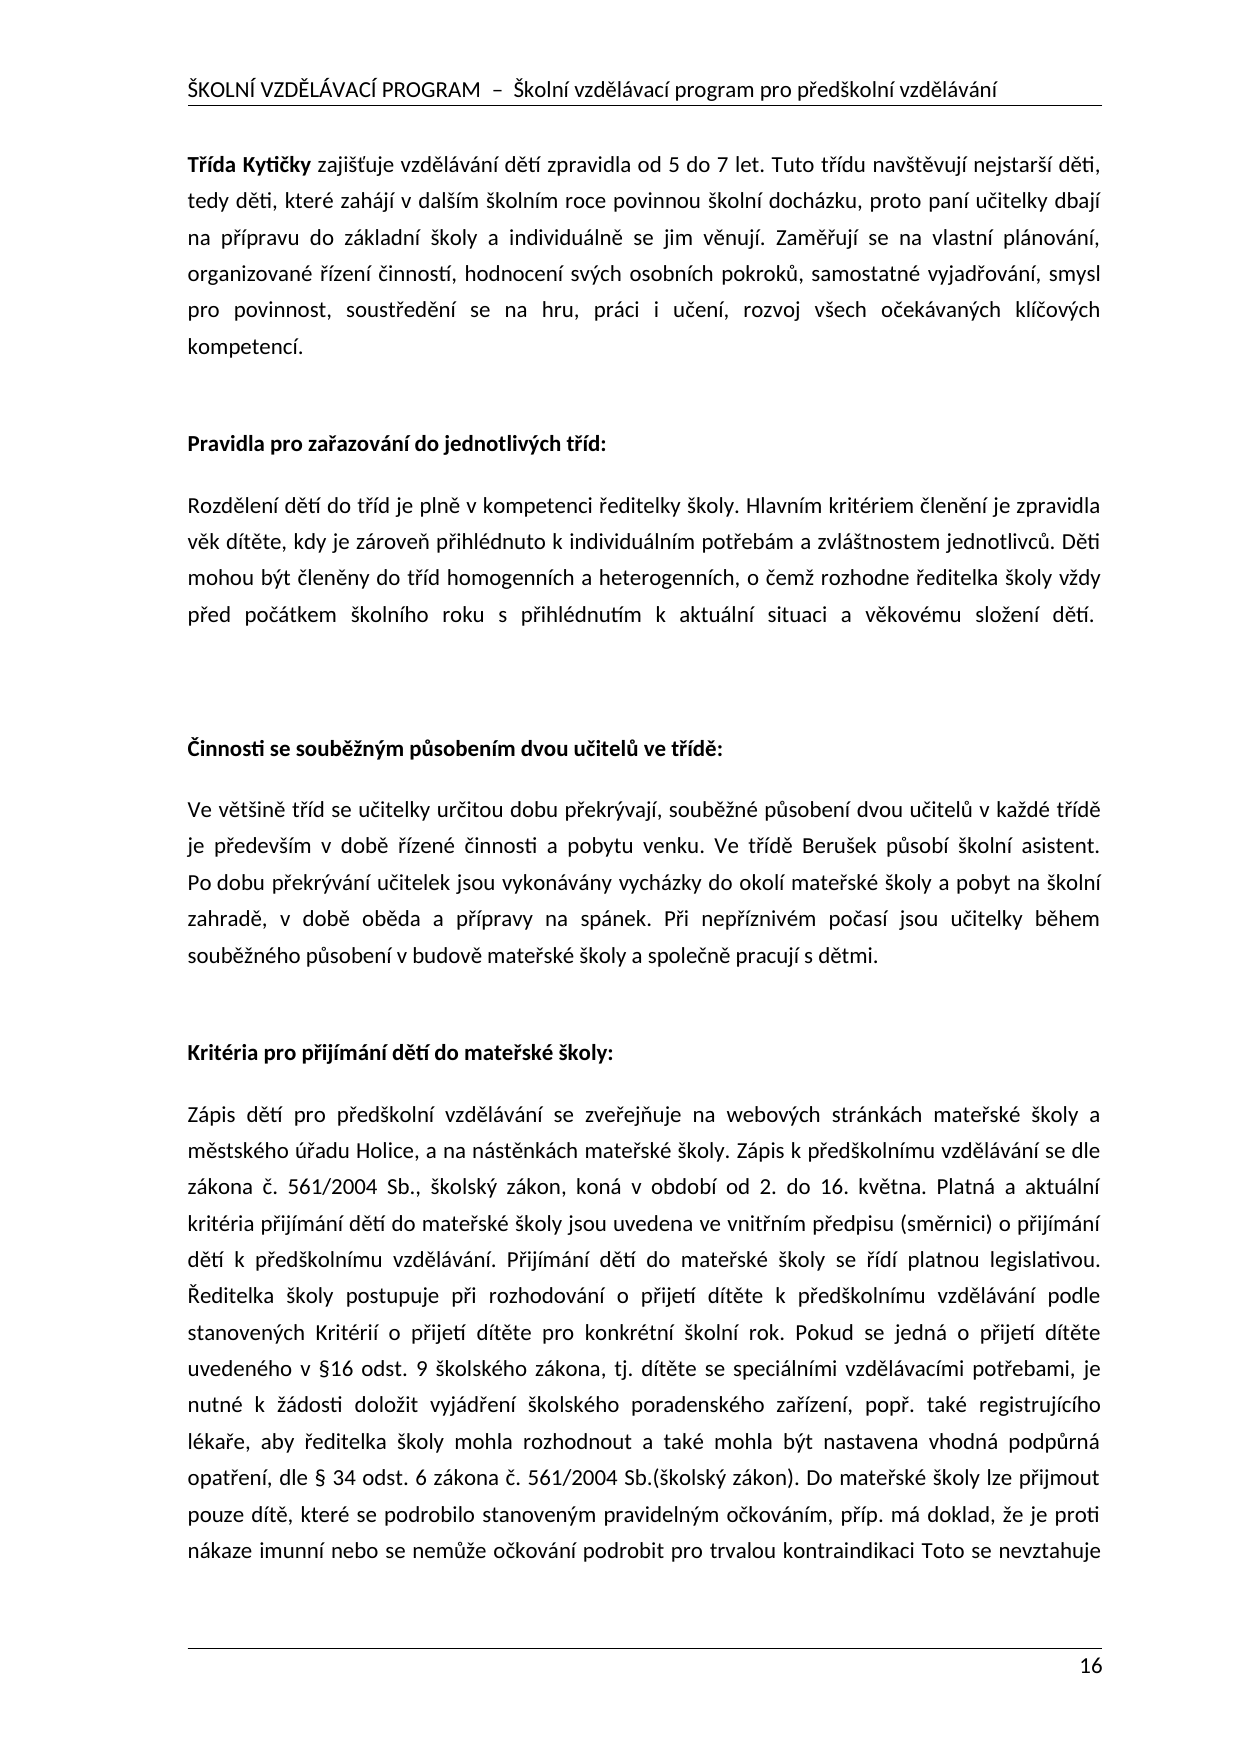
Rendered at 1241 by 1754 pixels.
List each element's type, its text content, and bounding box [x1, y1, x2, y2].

text Třída Kytičky zajišťuje vzdělávání dětí zpravidla od 5 do 7 let. Tuto třídu navštěvují nejstarší děti, tedy děti, které zahájí v dalším školním roce povinnou školní docházku, proto paní učitelky dbají na přípravu do základní školy a individuálně se jim věnují. Zaměřují se na vlastní plánování, organizované řízení činností, hodnocení svých osobních pokroků, samostatné vyjadřování, smysl pro povinnost, soustředění se na hru, práci i učení, rozvoj všech očekávaných klíčových kompetencí. [187, 150, 1102, 360]
text Kritéria pro přijímání dětí do mateřské školy: [187, 1002, 1102, 1066]
text Pravidla pro zařazování do jednotlivých tříd: [187, 393, 1102, 457]
text Činnosti se souběžným působením dvou učitelů ve třídě: [187, 698, 1102, 762]
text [187, 1100, 1102, 1564]
text Rozdělení dětí do tříd je plně v kompetenci ředitelky školy. Hlavním kritériem členění je zpravidla věk dítěte, kdy je zároveň přihlédnuto k individuálním potřebám a zvláštnostem jednotlivců. Děti mohou být členěny do tříd homogenních a heterogenních, o čemž rozhodne ředitelka školy vždy před počátkem školního roku s přihlédnutím k aktuální situaci a věkovému složení dětí. [187, 491, 1102, 664]
text Ve většině tříd se učitelky určitou dobu překrývají, souběžné působení dvou učitelů v každé třídě je především v době řízené činnosti a pobytu venku. Ve třídě Berušek působí školní asistent. Po dobu překrývání učitelek jsou vykonávány vycházky do okolí mateřské školy a pobyt na školní zahradě, v době oběda a přípravy na spánek. Při nepříznivém počasí jsou učitelky během souběžného působení v budově mateřské školy a společně pracují s dětmi. [187, 795, 1102, 969]
